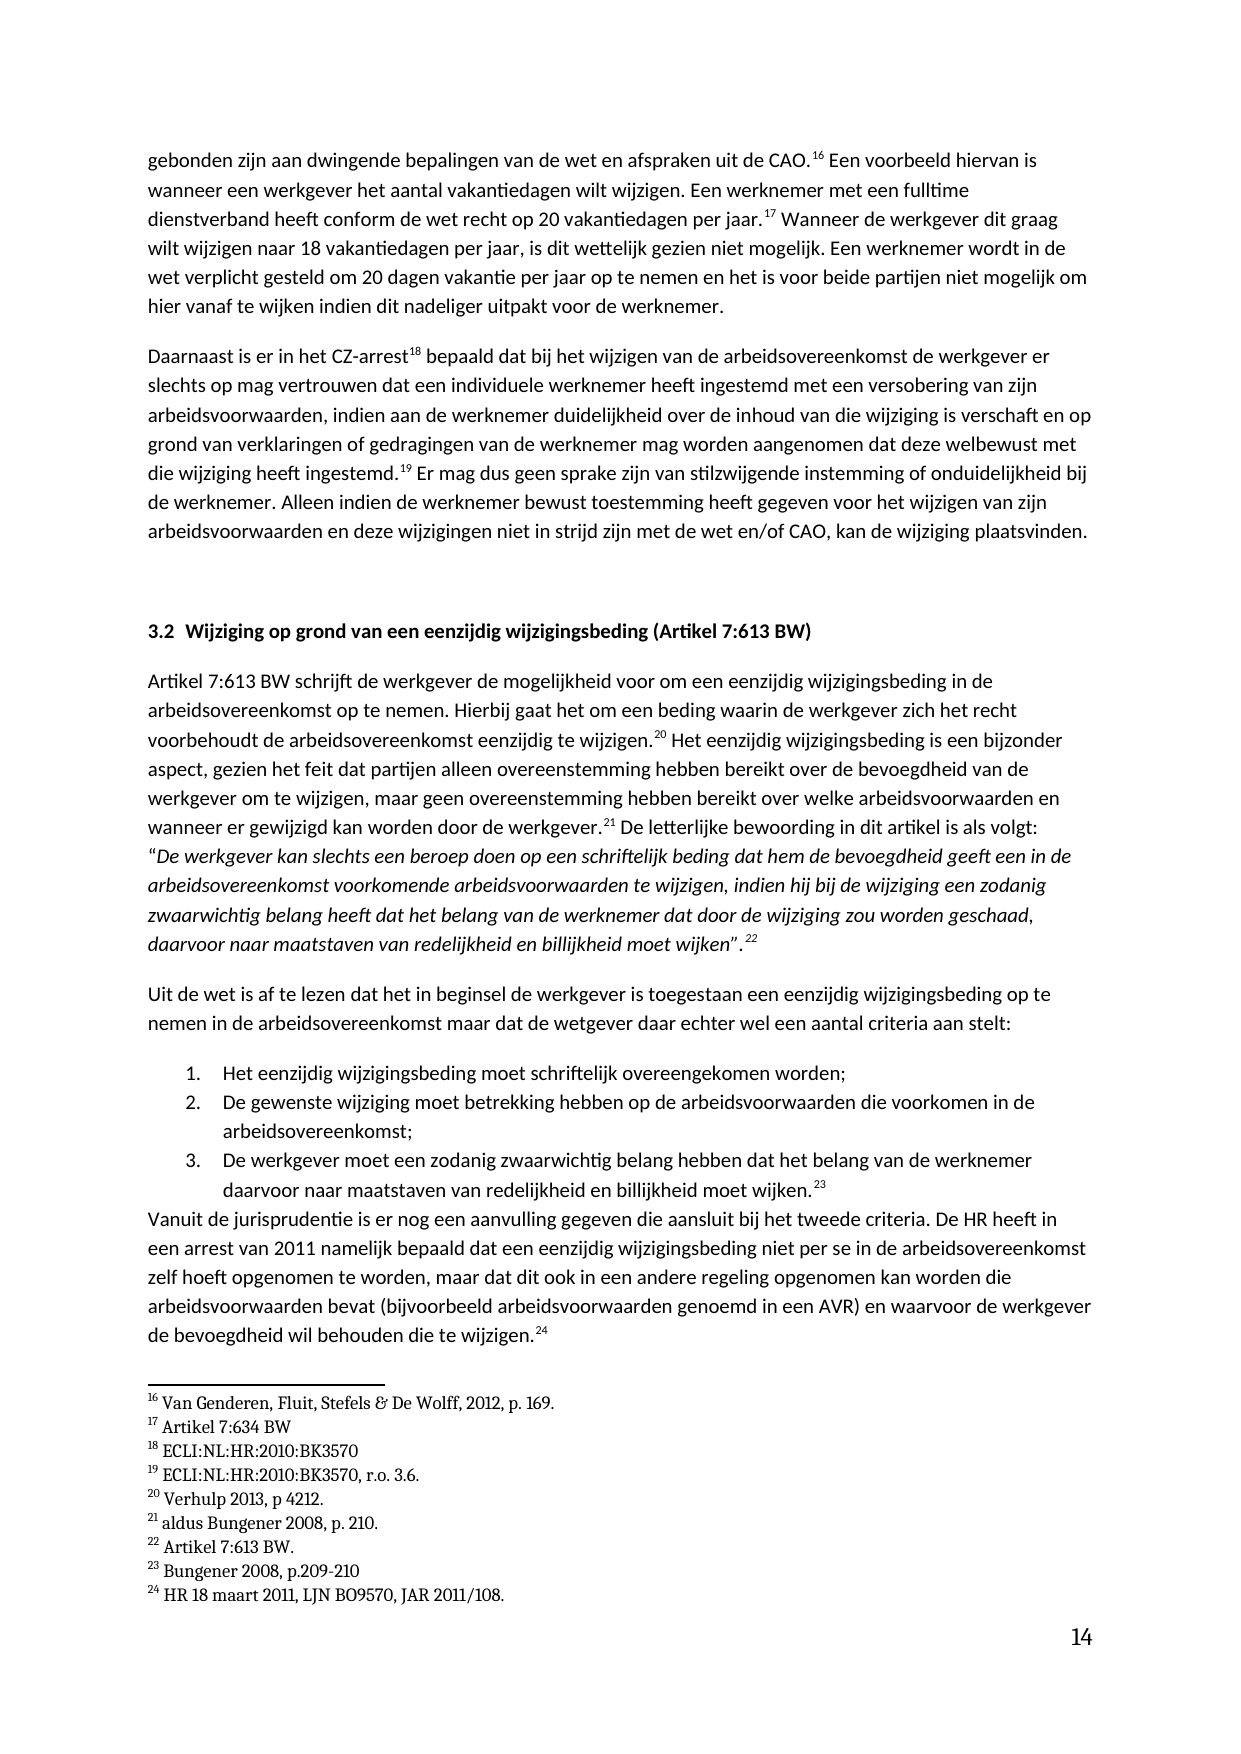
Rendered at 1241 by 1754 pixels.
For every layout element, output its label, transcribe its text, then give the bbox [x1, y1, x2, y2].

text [148, 148, 1093, 319]
list Wijziging op grond van een eenzijdig wijzigingsbeding (Artikel 7:613 BW) [148, 618, 1093, 644]
text Uit de wet is af te lezen dat het in beginsel de werkgever is toegestaan een eenzijdig wijzigingsbeding op te nemen in de arbeidsovereenkomst maar dat de wetgever daar echter wel een aantal criteria aan stelt: [148, 981, 1093, 1036]
text Daarnaast is er in het CZ-arrest bepaald dat bij het wijzigen van de arbeidsovereenkomst de werkgever er slechts op mag vertrouwen dat een individuele werknemer heeft ingestemd met een versobering van zijn arbeidsvoorwaarden, indien aan de werknemer duidelijkheid over de inhoud van die wijziging is verschaft en op grond van verklaringen of gedragingen van de werknemer mag worden aangenomen dat deze welbewust met die wijziging heeft ingestemd. Er mag dus geen sprake zijn van stilzwijgende instemming of onduidelijkheid bij de werknemer. Alleen indien de werknemer bewust toestemming heeft gegeven voor het wijzigen van zijn arbeidsvoorwaarden en deze wijzigingen niet in strijd zijn met de wet en/of CAO, kan de wijziging plaatsvinden. [148, 343, 1093, 544]
list De werkgever moet een zodanig zwaarwichtig belang hebben dat het belang van de werknemer daarvoor naar maatstaven van redelijkheid en billijkheid moet wijken. [185, 1148, 1093, 1202]
text Artikel 7:613 BW schrijft de werkgever de mogelijkheid voor om een eenzijdig wijzigingsbeding in de arbeidsovereenkomst op te nemen. Hierbij gaat het om een beding waarin de werkgever zich het recht voorbehoudt de arbeidsovereenkomst eenzijdig te wijzigen. Het eenzijdig wijzigingsbeding is een bijzonder aspect, gezien het feit dat partijen alleen overeenstemming hebben bereikt over de bevoegdheid van de werkgever om te wijzigen, maar geen overeenstemming hebben bereikt over welke arbeidsvoorwaarden en wanneer er gewijzigd kan worden door de werkgever. De letterlijke bewoording in dit artikel is als volgt: [148, 668, 1093, 840]
list De gewenste wijziging moet betrekking hebben op de arbeidsvoorwaarden die voorkomen in de arbeidsovereenkomst; [185, 1089, 1093, 1144]
list Het eenzijdig wijzigingsbeding moet schriftelijk overeengekomen worden; [185, 1060, 1093, 1086]
text “De werkgever kan slechts een beroep doen op een schriftelijk beding dat hem de bevoegdheid geeft een in de arbeidsovereenkomst voorkomende arbeidsvoorwaarden te wijzigen, indien hij bij de wijziging een zodanig zwaarwichtig belang heeft dat het belang van de werknemer dat door de wijziging zou worden geschaad, daarvoor naar maatstaven van redelijkheid en billijkheid moet wijken”. [148, 843, 1093, 956]
text Vanuit de jurisprudentie is er nog een aanvulling gegeven die aansluit bij het tweede criteria. De HR heeft in een arrest van 2011 namelijk bepaald dat een eenzijdig wijzigingsbeding niet per se in de arbeidsovereenkomst zelf hoeft opgenomen te worden, maar dat dit ook in een andere regeling opgenomen kan worden die arbeidsvoorwaarden bevat (bijvoorbeeld arbeidsvoorwaarden genoemd in een AVR) en waarvoor de werkgever de bevoegdheid wil behouden die te wijzigen. [148, 1206, 1093, 1348]
